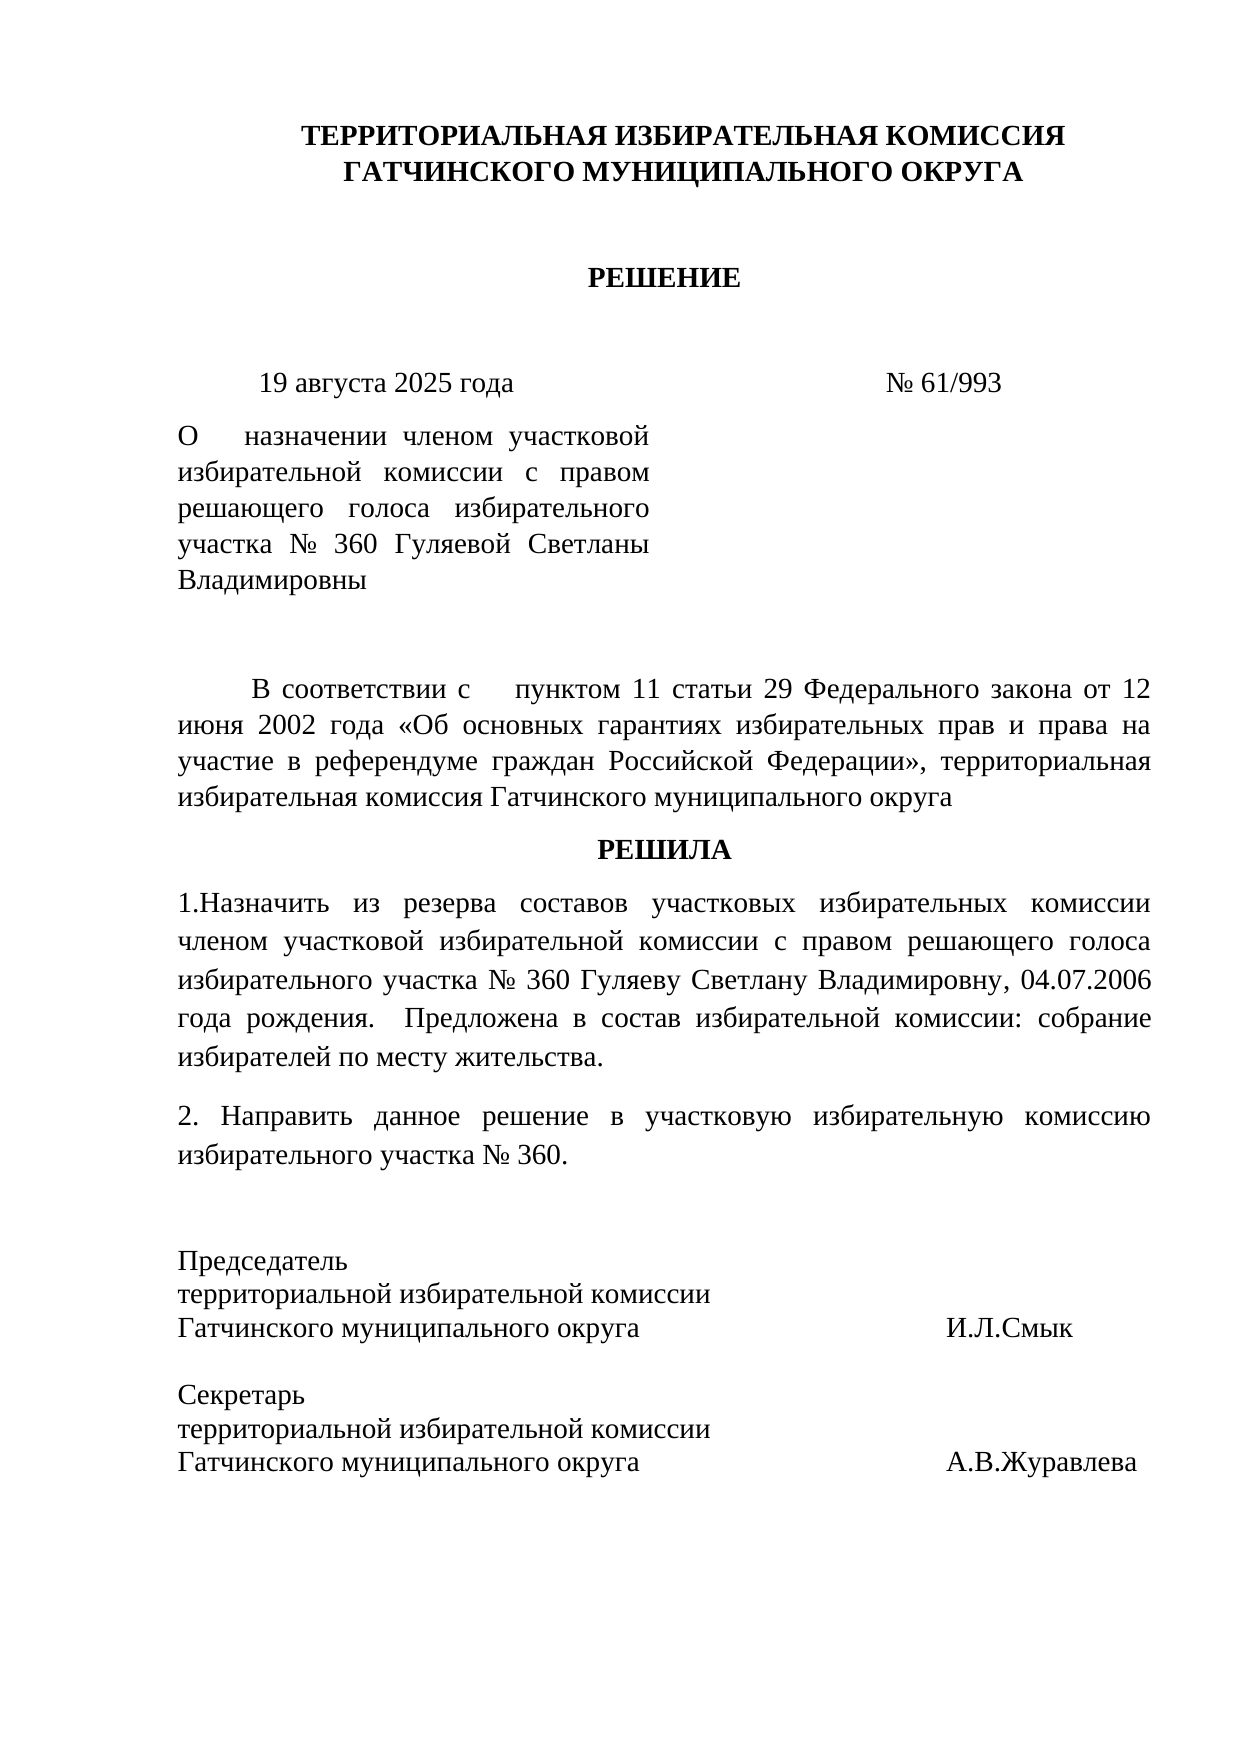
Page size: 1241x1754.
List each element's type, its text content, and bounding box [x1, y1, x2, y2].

text 2. Направить данное решение в участковую избирательную комиссию избирательного участка № 360. [177, 1098, 1152, 1170]
text В соответствии с пунктом 11 статьи 29 Федерального закона от 12 июня 2002 года «Об основных гарантиях избирательных прав и права на участие в референдуме граждан Российской Федерации», территориальная избирательная комиссия Гатчинского муниципального округа [177, 671, 1152, 813]
text Гатчинского муниципального округа А.В.Журавлева [177, 1444, 1152, 1478]
text РЕШИЛА [177, 832, 1152, 866]
text РЕШЕНИЕ [177, 260, 1152, 293]
text 19 августа 2025 года № 61/993 [177, 366, 1152, 399]
text территориальной избирательной комиссии [177, 1277, 1152, 1310]
text ТЕРРИТОРИАЛЬНАЯ ИЗБИРАТЕЛЬНАЯ КОМИССИЯ ГАТЧИНСКОГО МУНИЦИПАЛЬНОГО ОКРУГА [215, 118, 1152, 188]
text Гатчинского муниципального округа И.Л.Смык [177, 1310, 1152, 1344]
text территориальной избирательной комиссии [177, 1411, 1152, 1444]
text Председатель [177, 1243, 1152, 1277]
text Секретарь [177, 1377, 1152, 1411]
text О назначении членом участковой избирательной комиссии с правом решающего голоса избирательного участка № 360 Гуляевой Светланы Владимировны [177, 418, 650, 596]
text 1.Назначить из резерва составов участковых избирательных комиссии членом участковой избирательной комиссии с правом решающего голоса избирательного участка № 360 Гуляеву Светлану Владимировну, 04.07.2006 года рождения. Предложена в состав избирательной комиссии: собрание избирателей по месту жительства. [177, 885, 1152, 1072]
